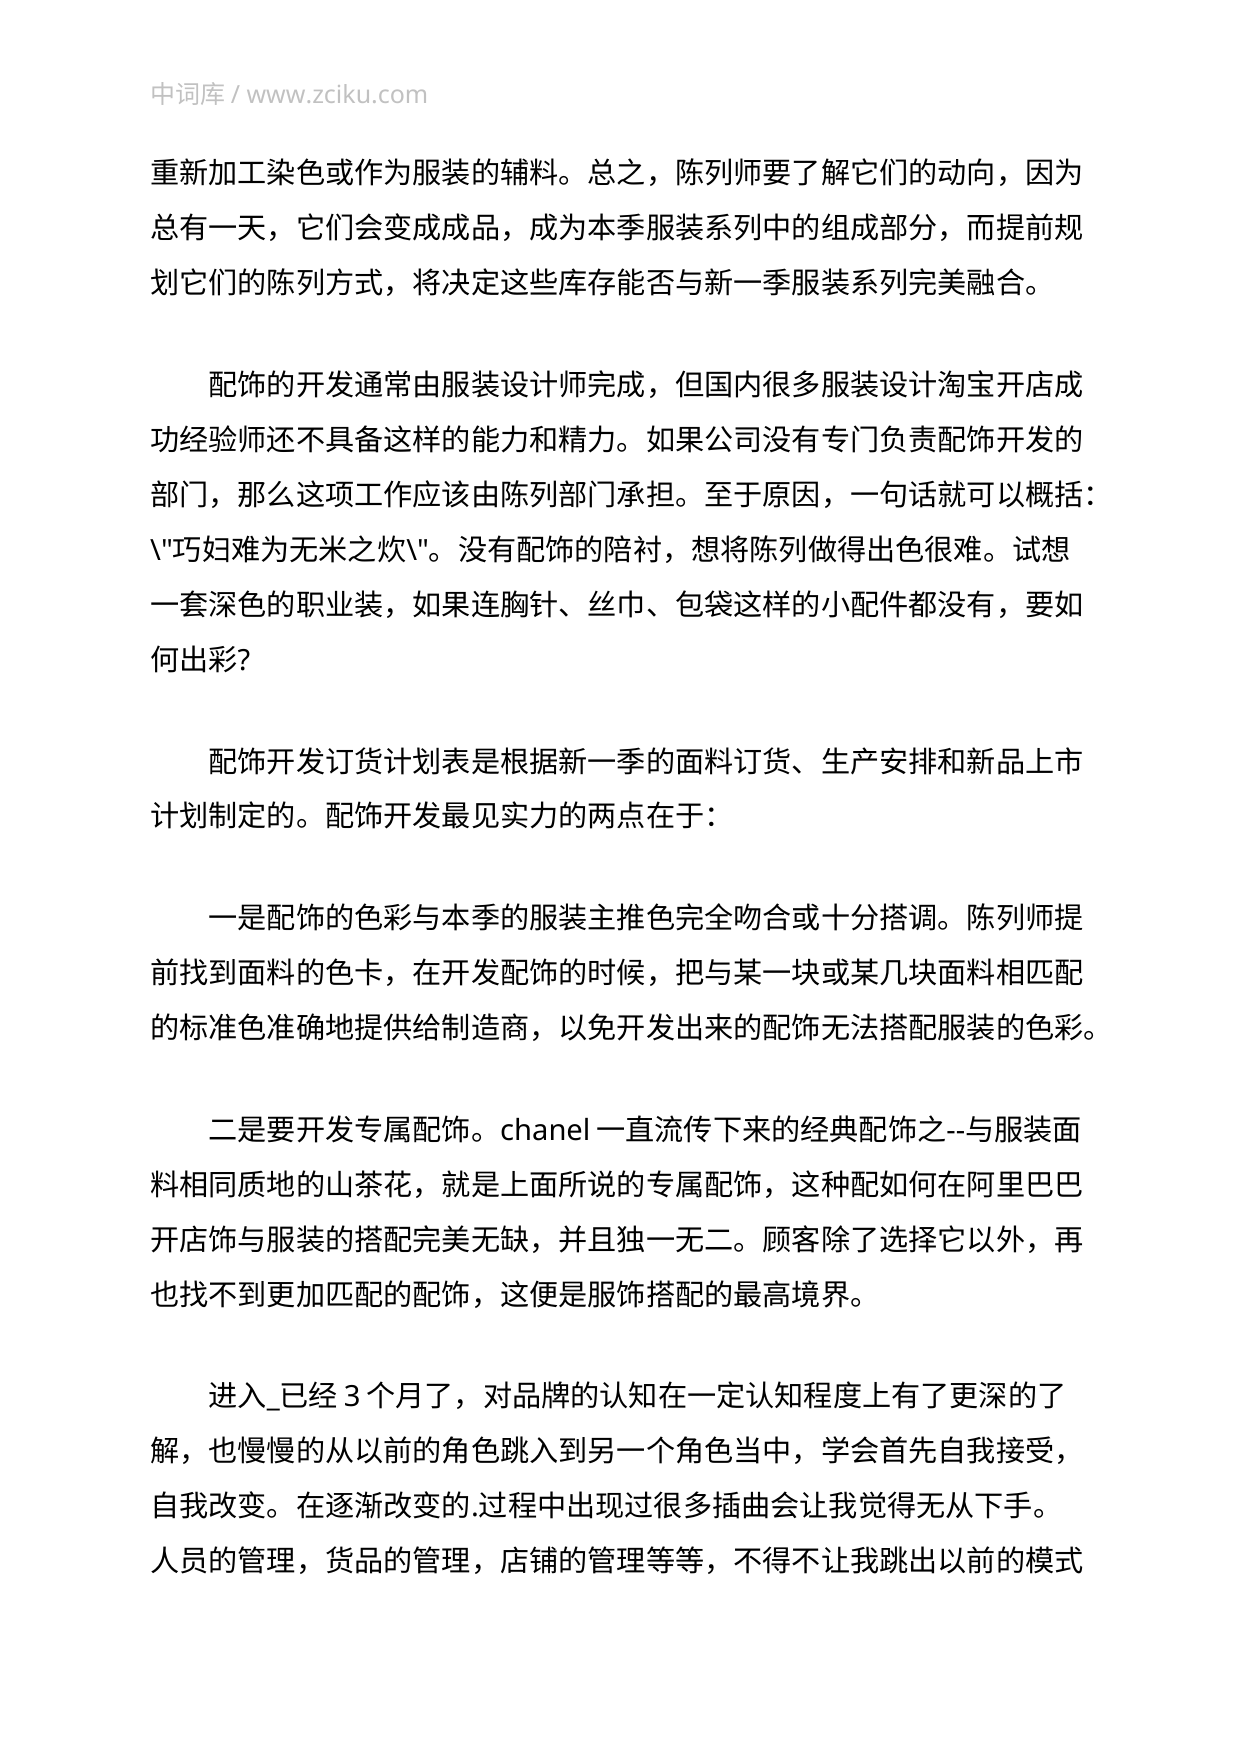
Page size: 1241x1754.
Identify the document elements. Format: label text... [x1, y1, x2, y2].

text 一是配饰的色彩与本季的服装主推色完全吻合或十分搭调。陈列师提前找到面料的色卡，在开发配饰的时候，把与某一块或某几块面料相匹配的标准色准确地提供给制造商，以免开发出来的配饰无法搭配服装的色彩。 [150, 895, 1090, 1047]
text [150, 1373, 1090, 1580]
text 二是要开发专属配饰。chanel一直流传下来的经典配饰之--与服装面料相同质地的山茶花，就是上面所说的专属配饰，这种配如何在阿里巴巴开店饰与服装的搭配完美无缺，并且独一无二。顾客除了选择它以外，再也找不到更加匹配的配饰，这便是服饰搭配的最高境界。 [150, 1106, 1090, 1313]
text 配饰开发订货计划表是根据新一季的面料订货、生产安排和新品上市计划制定的。配饰开发最见实力的两点在于： [150, 738, 1090, 835]
text 配饰的开发通常由服装设计师完成，但国内很多服装设计淘宝开店成功经验师还不具备这样的能力和精力。如果公司没有专门负责配饰开发的部门，那么这项工作应该由陈列部门承担。至于原因，一句话就可以概括：\"巧妇难为无米之炊\"。没有配饰的陪衬，想将陈列做得出色很难。试想一套深色的职业装，如果连胸针、丝巾、包袋这样的小配件都没有，要如何出彩? [150, 362, 1090, 678]
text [150, 150, 1090, 302]
